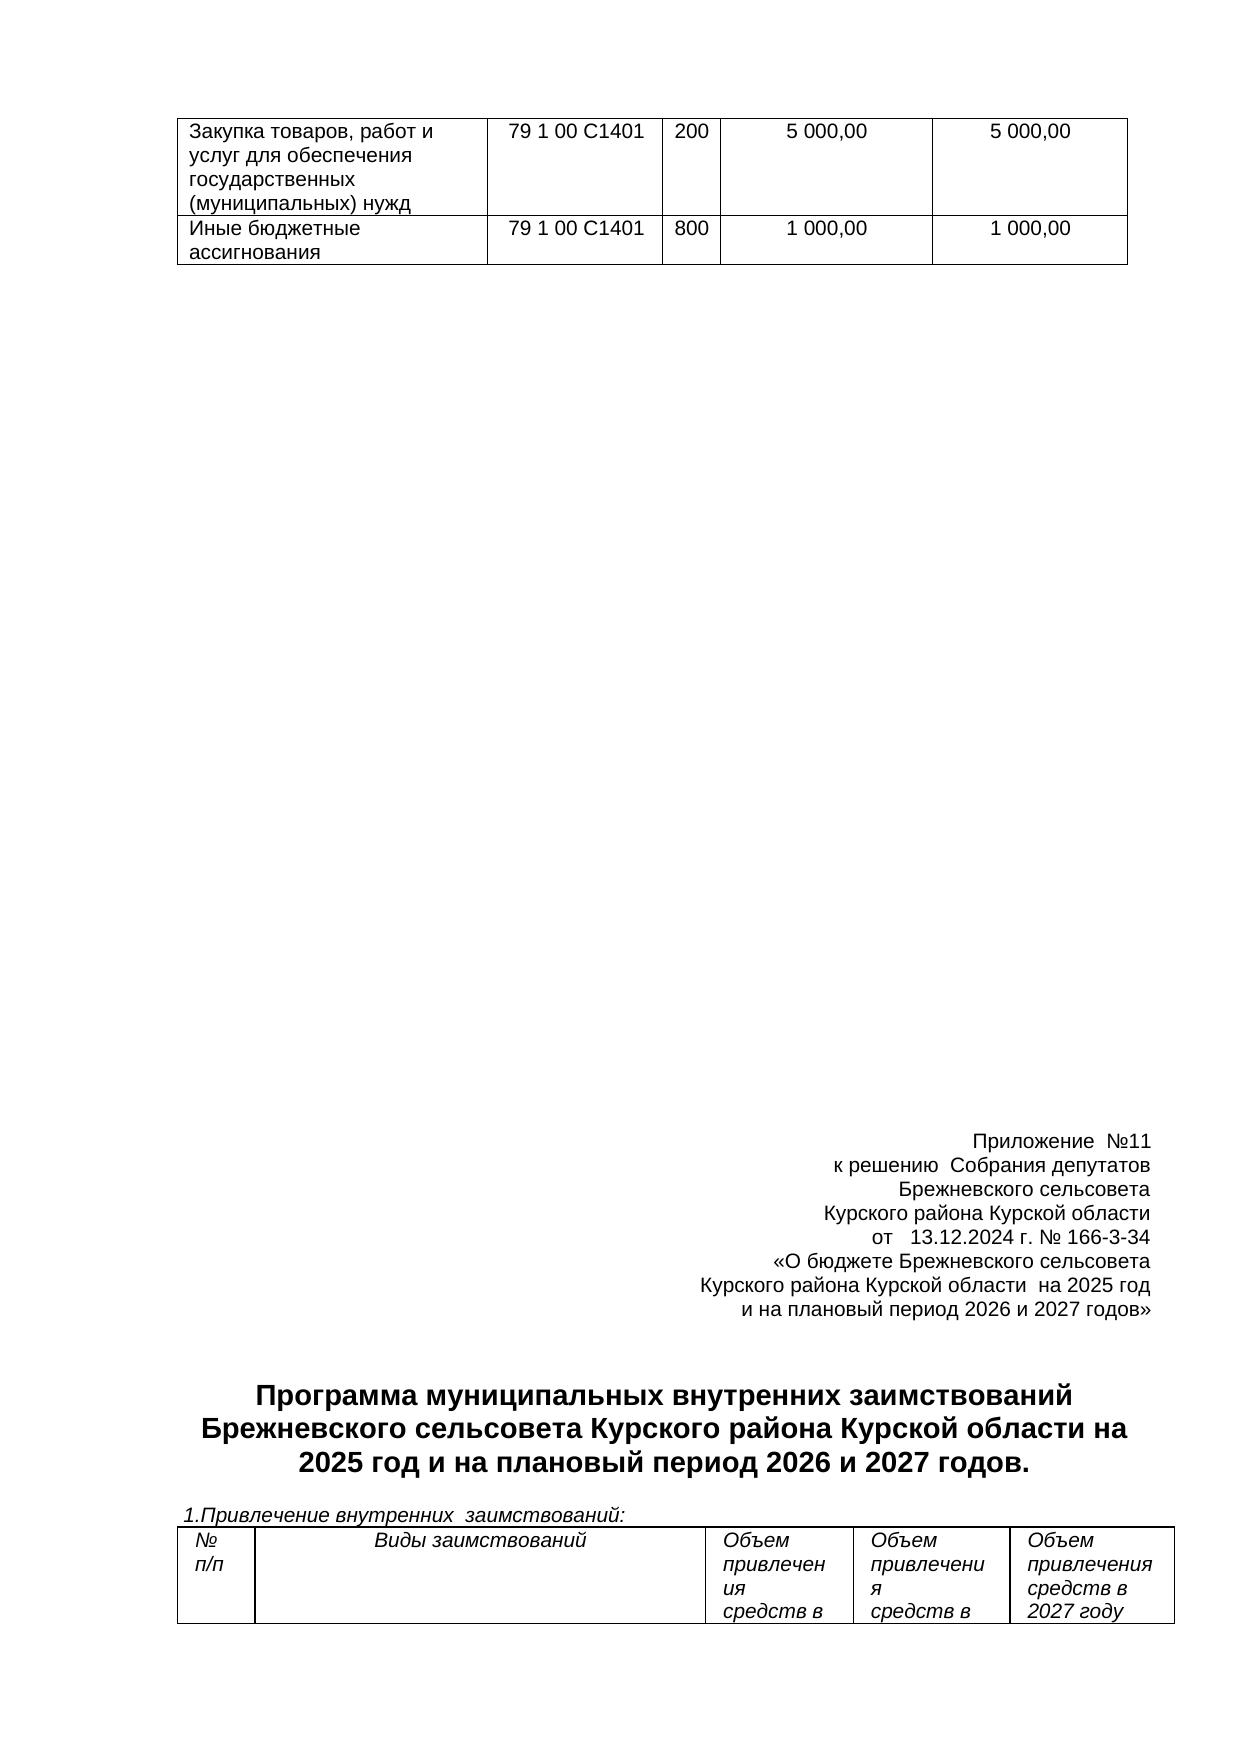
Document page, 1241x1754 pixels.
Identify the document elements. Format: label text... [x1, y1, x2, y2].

text Курского района Курской области на 2025 год [177, 1272, 1152, 1296]
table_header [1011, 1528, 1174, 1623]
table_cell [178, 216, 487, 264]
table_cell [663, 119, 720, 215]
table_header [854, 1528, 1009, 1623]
text Приложение №11 [177, 1129, 1152, 1153]
text от 13.12.2024 г. № 166-3-34 [177, 1224, 1152, 1248]
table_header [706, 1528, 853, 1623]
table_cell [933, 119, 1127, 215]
text Программа муниципальных внутренних заимствований Брежневского сельсовета Курского района Курской области на 2025 год и на плановый период 2026 и 2027 годов. [183, 1378, 1146, 1478]
text 1.Привлечение внутренних заимствований: [183, 1502, 1146, 1526]
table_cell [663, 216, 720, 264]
text «О бюджете Брежневского сельсовета [177, 1248, 1152, 1272]
text Курского района Курской области [177, 1201, 1152, 1224]
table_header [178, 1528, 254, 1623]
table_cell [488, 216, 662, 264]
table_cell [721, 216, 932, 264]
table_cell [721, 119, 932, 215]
text Брежневского сельсовета [177, 1177, 1152, 1201]
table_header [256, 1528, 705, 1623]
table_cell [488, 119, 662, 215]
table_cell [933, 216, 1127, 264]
text к решению Собрания депутатов [177, 1153, 1152, 1177]
text и на плановый период 2026 и 2027 годов» [177, 1296, 1152, 1320]
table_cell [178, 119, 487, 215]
